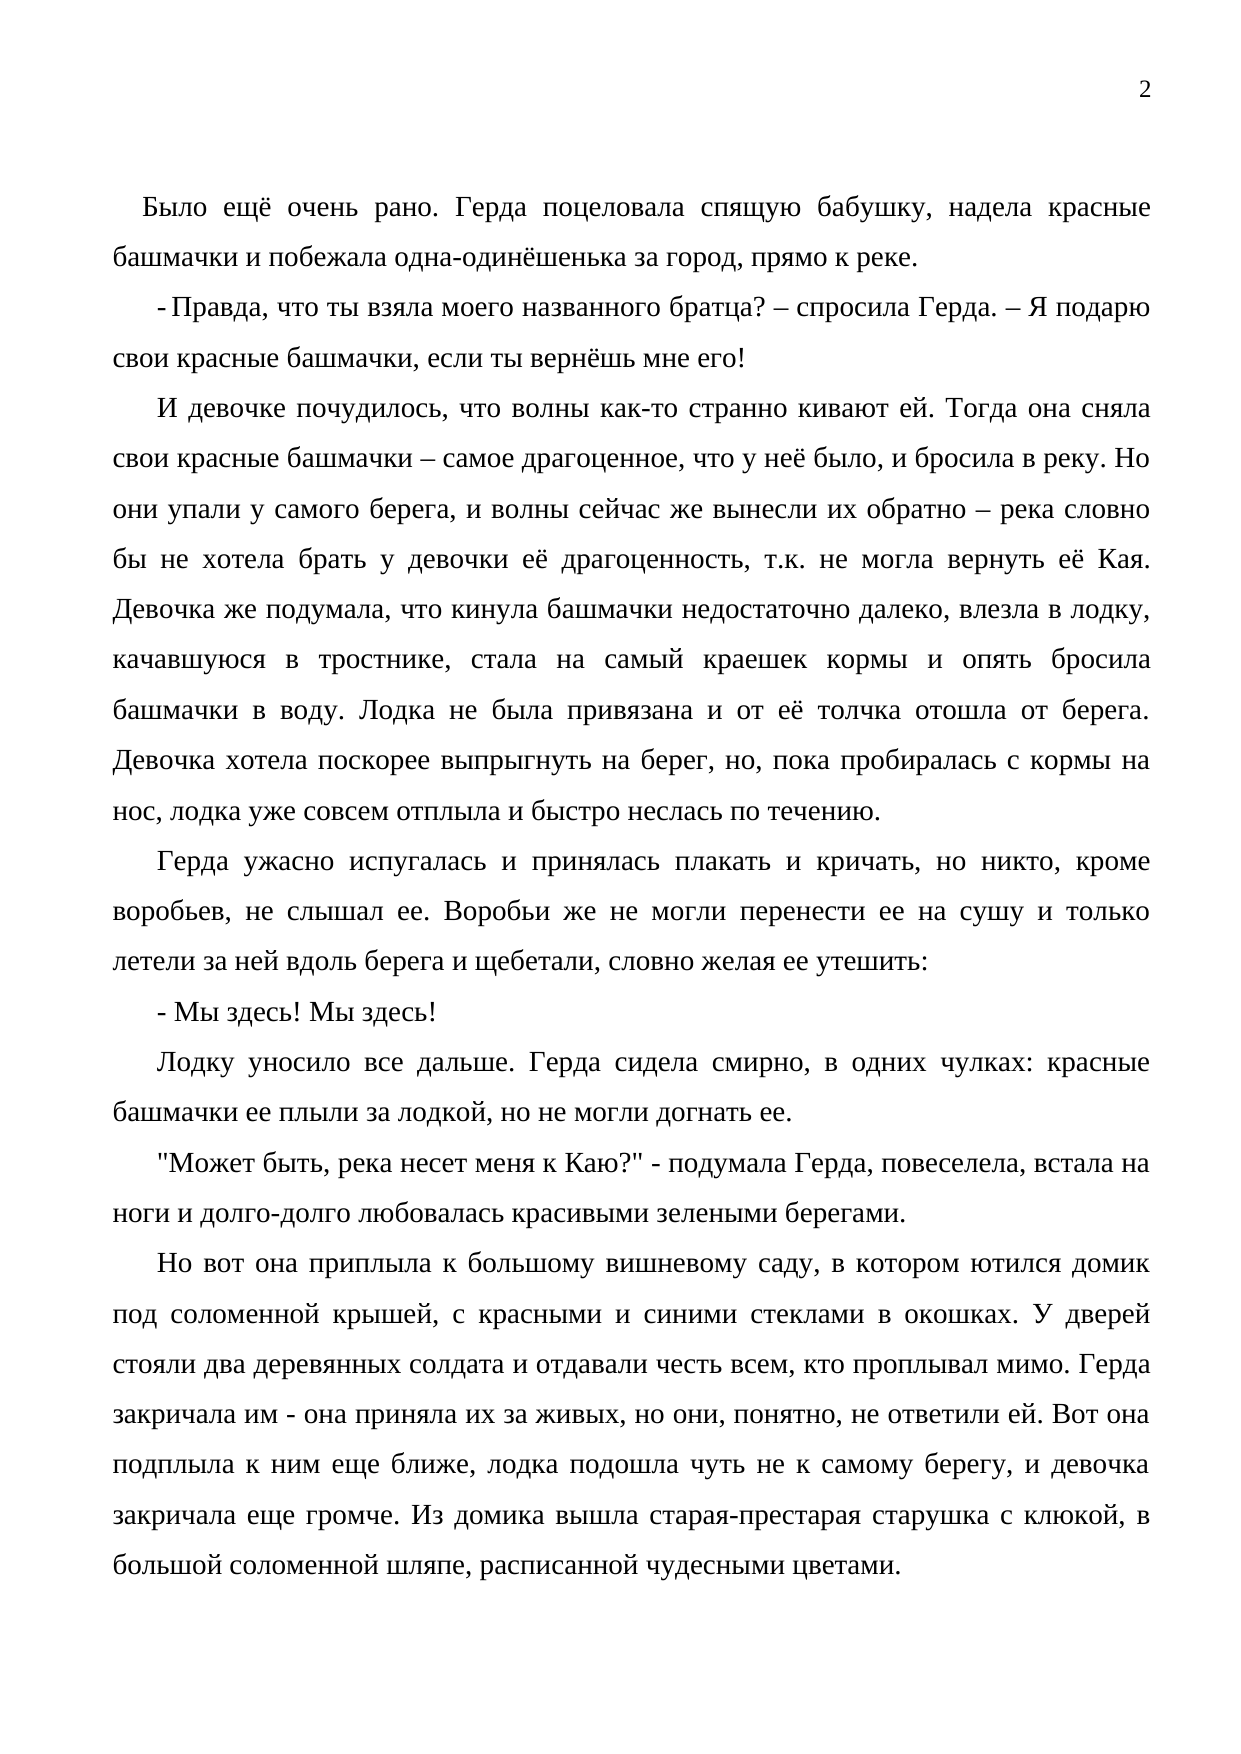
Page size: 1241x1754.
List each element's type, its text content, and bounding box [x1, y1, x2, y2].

text И девочке почудилось, что волны как-то странно кивают ей. Тогда она сняла свои красные башмачки – самое драгоценное, что у неё было, и бросила в реку. Но они упали у самого берега, и волны сейчас же вынесли их обратно – река словно бы не хотела брать у девочки её драгоценность, т.к. не могла вернуть её Кая. Девочка же подумала, что кинула башмачки недостаточно далеко, влезла в лодку, качавшуюся в тростнике, стала на самый краешек кормы и опять бросила башмачки в воду. Лодка не была привязана и от её толчка отошла от берега. Девочка хотела поскорее выпрыгнуть на берег, но, пока пробиралась с кормы на нос, лодка уже совсем отплыла и быстро неслась по течению. [112, 390, 1152, 826]
text Герда ужасно испугалась и принялась плакать и кричать, но никто, кроме воробьев, не слышал ее. Воробьи же не могли перенести ее на сушу и только летели за ней вдоль берега и щебетали, словно желая ее утешить: [112, 843, 1152, 977]
text "Может быть, река несет меня к Каю?" - подумала Герда, повеселела, встала на ноги и долго-долго любовалась красивыми зелеными берегами. [112, 1145, 1152, 1229]
text Было ещё очень рано. Герда поцеловала спящую бабушку, надела красные башмачки и побежала одна-одинёшенька за город, прямо к реке. [112, 189, 1152, 273]
text - Мы здесь! Мы здесь! [112, 994, 1152, 1027]
text Лодку уносило все дальше. Герда сидела смирно, в одних чулках: красные башмачки ее плыли за лодкой, но не могли догнать ее. [112, 1044, 1152, 1128]
text Но вот она приплыла к большому вишневому саду, в котором ютился домик под соломенной крышей, с красными и синими стеклами в окошках. У дверей стояли два деревянных солдата и отдавали честь всем, кто проплывал мимо. Герда закричала им - она приняла их за живых, но они, понятно, не ответили ей. Вот она подплыла к ним еще ближе, лодка подошла чуть не к самому берегу, и девочка закричала еще громче. Из домика вышла старая-престарая старушка с клюкой, в большой соломенной шляпе, расписанной чудесными цветами. [112, 1245, 1152, 1581]
list Правда, что ты взяла моего названного братца? – спросила Герда. – Я подарю свои красные башмачки, если ты вернёшь мне его! [112, 289, 1152, 373]
